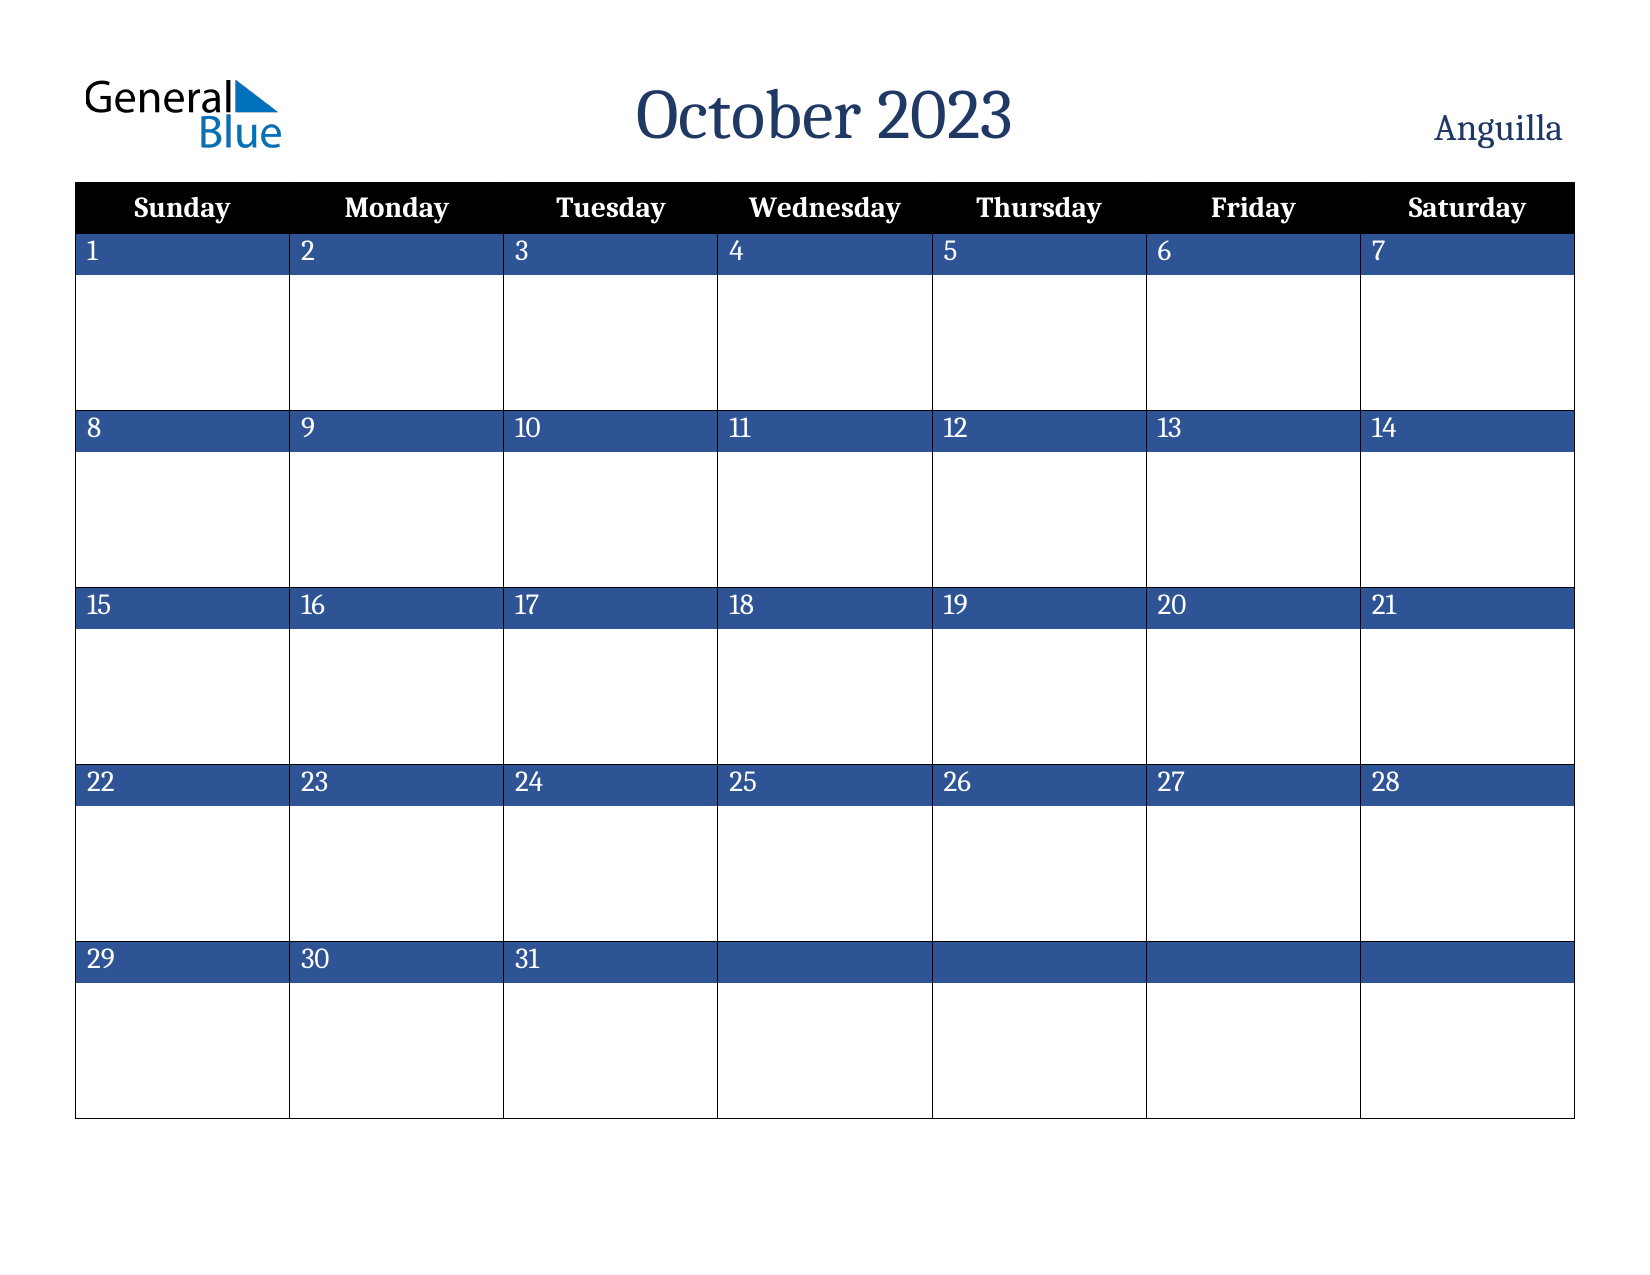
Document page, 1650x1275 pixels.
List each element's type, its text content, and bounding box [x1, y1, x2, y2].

table_cell 7 [1361, 234, 1574, 275]
table_cell 10 [504, 411, 717, 452]
table_cell 1 [76, 234, 289, 275]
table_cell [1361, 452, 1574, 587]
table_cell [1147, 983, 1360, 1118]
table_cell 22 [76, 765, 289, 806]
table_cell [1361, 942, 1574, 983]
table_cell [718, 806, 932, 941]
table_cell 28 [1361, 765, 1574, 806]
table_cell 25 [718, 765, 932, 806]
table_cell [76, 629, 289, 764]
table_cell Wednesday [718, 183, 932, 233]
table_cell Monday [290, 183, 503, 233]
table_cell Sunday [76, 183, 289, 233]
table_cell 19 [933, 588, 1146, 629]
table_cell 2 [290, 234, 503, 275]
table_cell 30 [290, 942, 503, 983]
picture [86, 80, 281, 148]
table_cell [933, 942, 1146, 983]
table_cell 17 [504, 588, 717, 629]
table_cell [504, 452, 717, 587]
table_cell [1361, 983, 1574, 1118]
table_cell 6 [1147, 234, 1360, 275]
table_cell [933, 452, 1146, 587]
table_cell [933, 275, 1146, 410]
table_cell Tuesday [504, 183, 717, 233]
table_cell [290, 806, 503, 941]
table_cell 16 [290, 588, 503, 629]
table_cell 13 [1147, 411, 1360, 452]
table_cell [1147, 452, 1360, 587]
table_cell 29 [76, 942, 289, 983]
table_cell [290, 275, 503, 410]
table_cell [290, 983, 503, 1118]
table_cell [504, 629, 717, 764]
table_cell 27 [1147, 765, 1360, 806]
table_cell [933, 806, 1146, 941]
table_cell [1361, 806, 1574, 941]
table_cell [290, 629, 503, 764]
table_cell [290, 452, 503, 587]
table_cell 9 [290, 411, 503, 452]
table_cell 15 [76, 588, 289, 629]
table_cell [1361, 629, 1574, 764]
table_cell 5 [933, 234, 1146, 275]
table_cell [1147, 806, 1360, 941]
table_cell Friday [1147, 183, 1360, 233]
table_cell 14 [1361, 411, 1574, 452]
table_cell Saturday [1361, 183, 1574, 233]
table_cell [504, 806, 717, 941]
table_cell [504, 275, 717, 410]
table_cell 31 [504, 942, 717, 983]
table_cell [1147, 275, 1360, 410]
table_cell 8 [76, 411, 289, 452]
table_cell [76, 983, 289, 1118]
table_cell Thursday [933, 183, 1146, 233]
table_cell 26 [933, 765, 1146, 806]
table_header Anguilla [1146, 75, 1574, 182]
table_cell [1361, 275, 1574, 410]
table_cell 4 [718, 234, 932, 275]
table_cell [718, 452, 932, 587]
table_cell 3 [504, 234, 717, 275]
table_cell [933, 983, 1146, 1118]
table_cell 18 [718, 588, 932, 629]
table_cell [76, 806, 289, 941]
table_cell 23 [290, 765, 503, 806]
table_cell [718, 983, 932, 1118]
table_cell 24 [504, 765, 717, 806]
table_header October 2023 [504, 75, 1146, 182]
table_cell 20 [1147, 588, 1360, 629]
table_cell [718, 629, 932, 764]
table_cell [76, 275, 289, 410]
table_header [76, 75, 503, 182]
table_cell 21 [1361, 588, 1574, 629]
table_cell [504, 983, 717, 1118]
table_cell 12 [933, 411, 1146, 452]
table_cell [76, 452, 289, 587]
table_cell 11 [718, 411, 932, 452]
table_cell [718, 942, 932, 983]
table_cell [718, 275, 932, 410]
table_cell [933, 629, 1146, 764]
table_cell [1147, 629, 1360, 764]
table_cell [1147, 942, 1360, 983]
